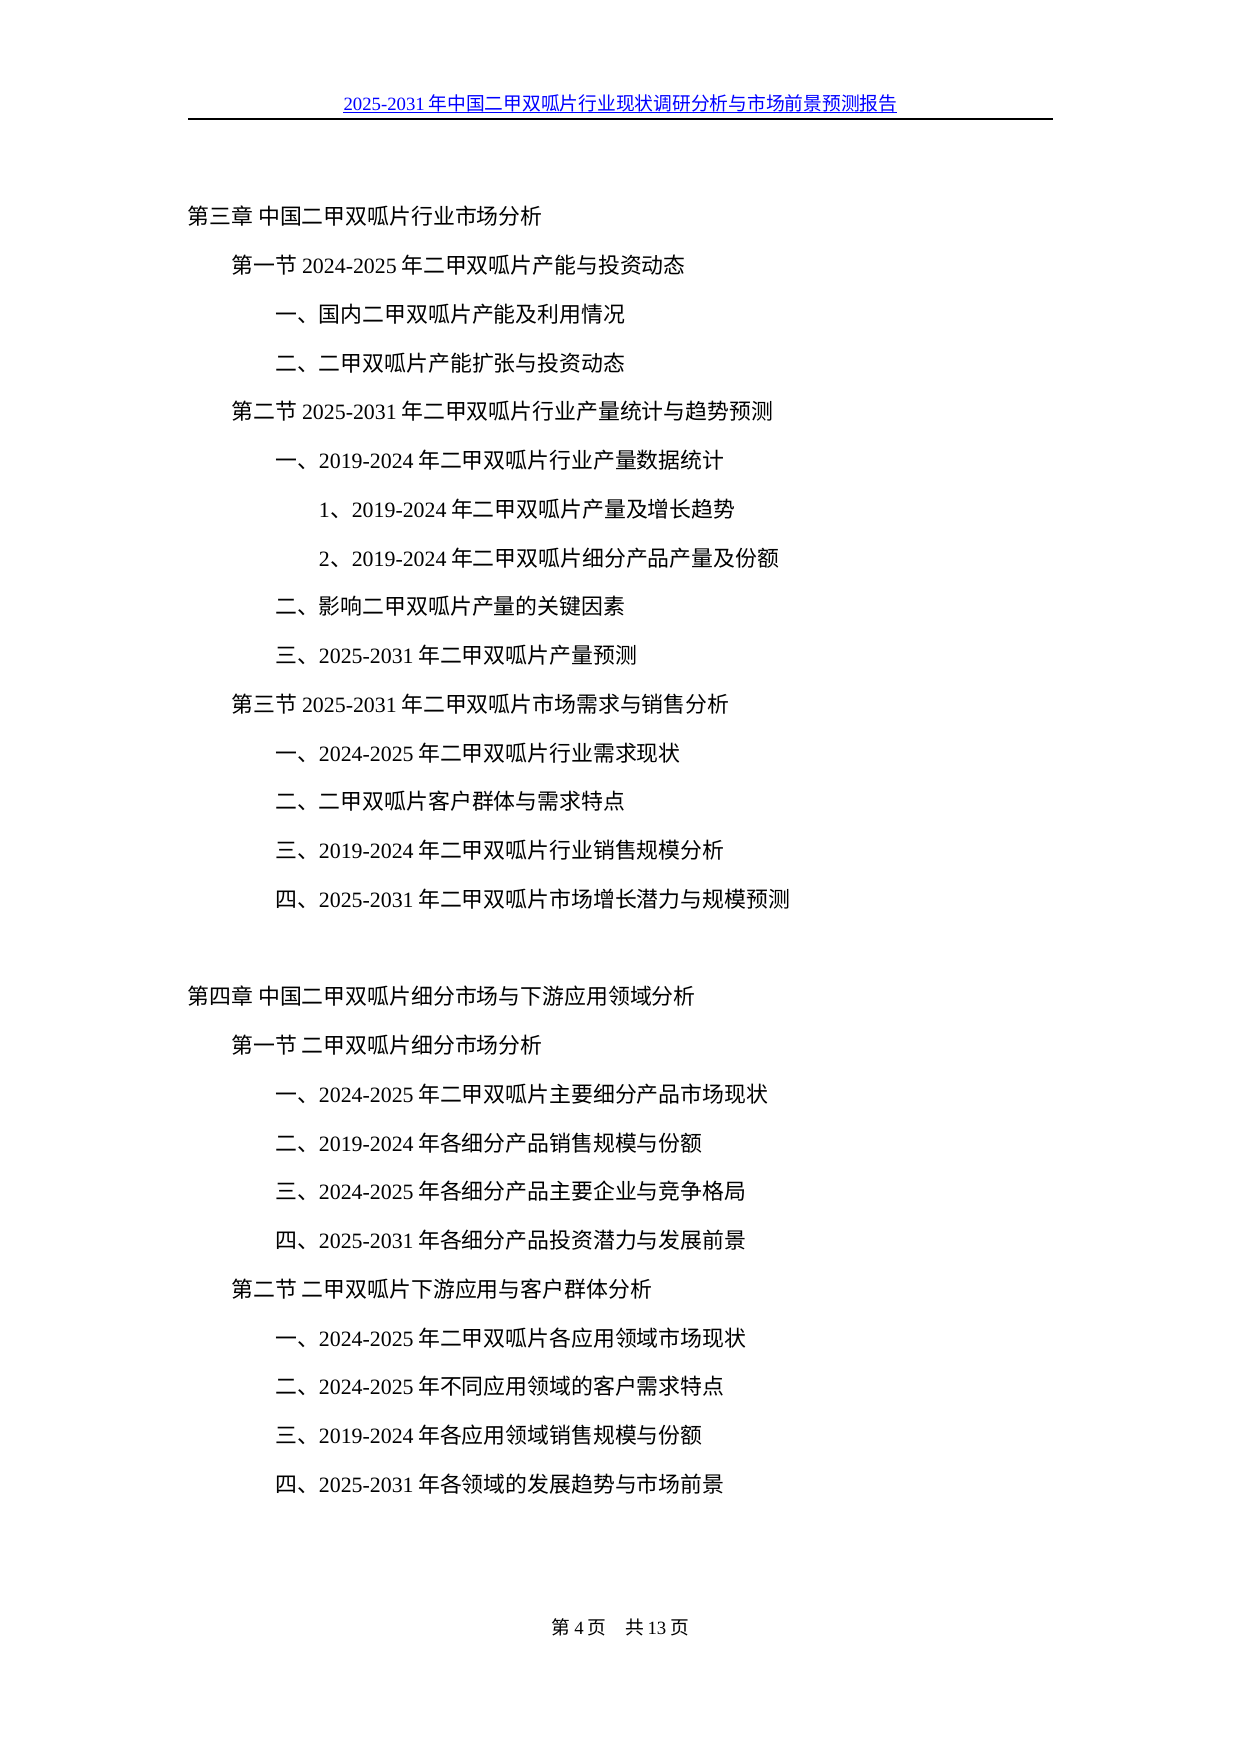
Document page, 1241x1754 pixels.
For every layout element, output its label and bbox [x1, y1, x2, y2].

text [187, 150, 1053, 1499]
